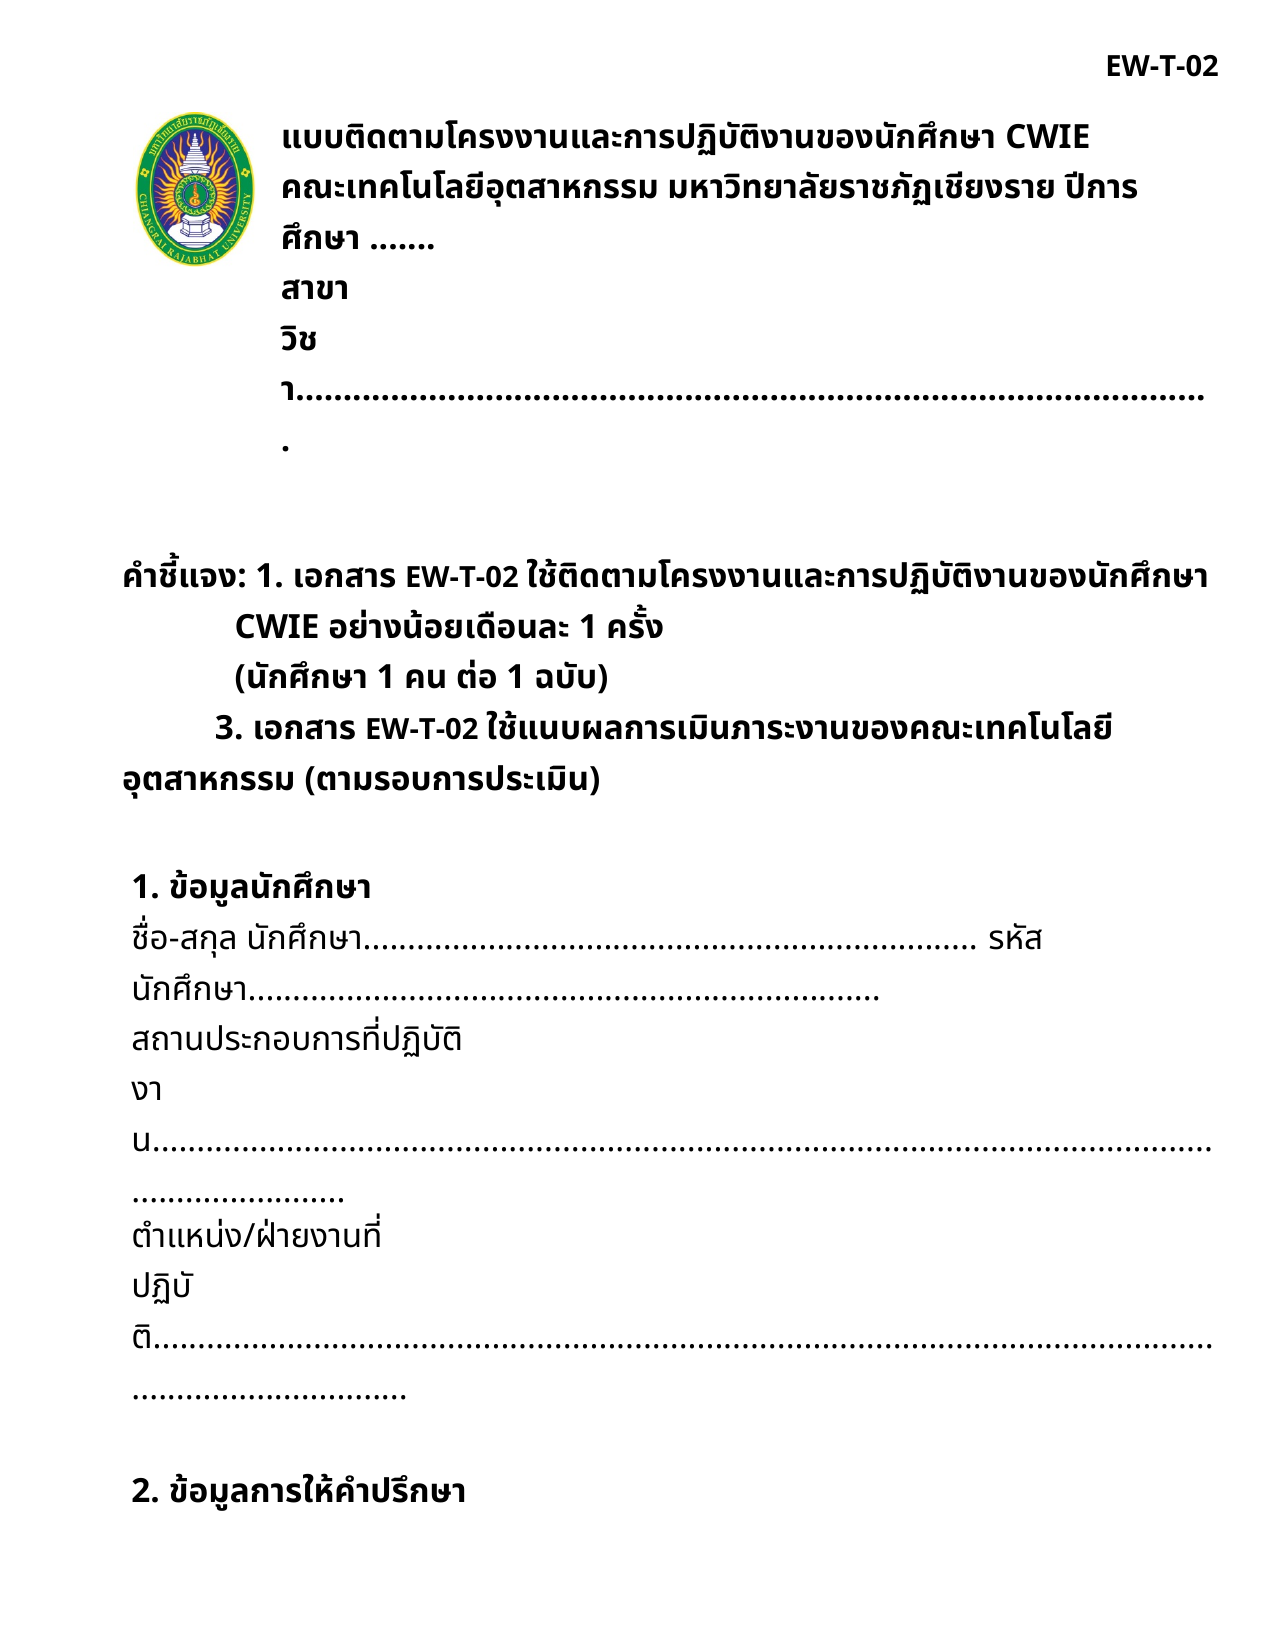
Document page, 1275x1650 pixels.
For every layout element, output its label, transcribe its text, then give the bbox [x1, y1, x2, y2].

text คำชี้แจง: 1. เอกสาร EW-T-02 ใช้ติดตามโครงงานและการปฏิบัติงานของนักศึกษา CWIE อย่างน้อยเดือนละ 1 ครั้ง [122, 552, 1219, 653]
text (นักศึกษา 1 คน ต่อ 1 ฉบับ) [234, 653, 1219, 704]
list ข้อมูลการให้คำปรึกษา [131, 1467, 1219, 1517]
picture [133, 112, 257, 267]
text 3. เอกสาร EW-T-02 ใช้แนบผลการเมินภาระงานของคณะเทคโนโลยีอุตสาหกรรม (ตามรอบการประเมิน) [122, 704, 1219, 805]
text สถานประกอบการที่ปฏิบัติงาน............................................................................................................................................... ตำแหน่ง/ฝ่ายงานที่ปฏิบัติ...................................................................................................................................................... [131, 1015, 1219, 1409]
table_header แบบติดตามโครงงานและการปฏิบัติงานของนักศึกษา CWIE คณะเทคโนโลยีอุตสาหกรรม มหาวิทยาลัยราชภัฏเชียงราย ปีการศึกษา ....... สาขาวิชา................................................................................................. [269, 113, 1219, 507]
list ข้อมูลนักศึกษา [131, 863, 1219, 914]
text ชื่อ-สกุล นักศึกษา..................................................................... รหัสนักศึกษา....................................................................... [131, 914, 1219, 1015]
table_header [122, 113, 269, 507]
